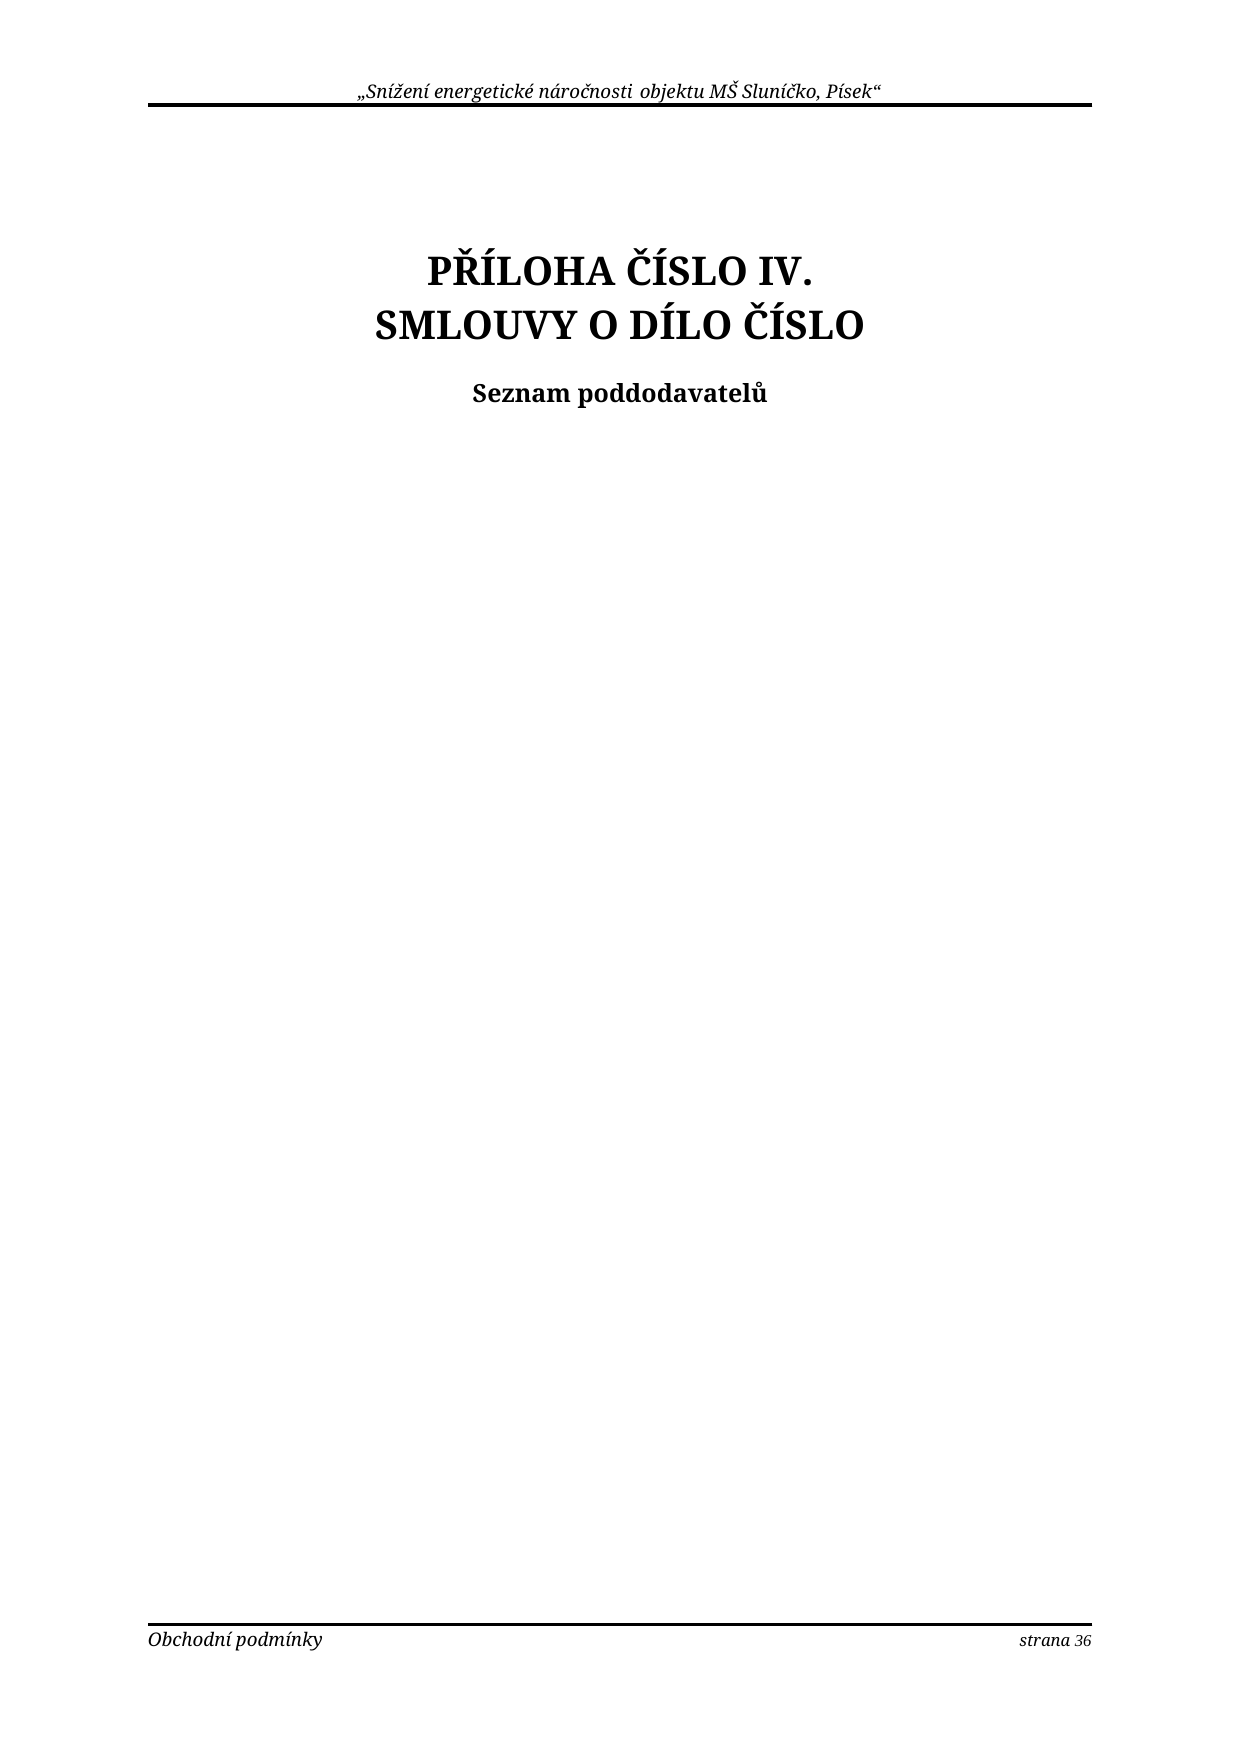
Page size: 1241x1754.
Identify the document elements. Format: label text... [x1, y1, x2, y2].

subtitle Seznam poddodavatelů [148, 376, 1092, 410]
text příloha číslo IV. smlouvy o dílo číslo [148, 243, 1092, 351]
